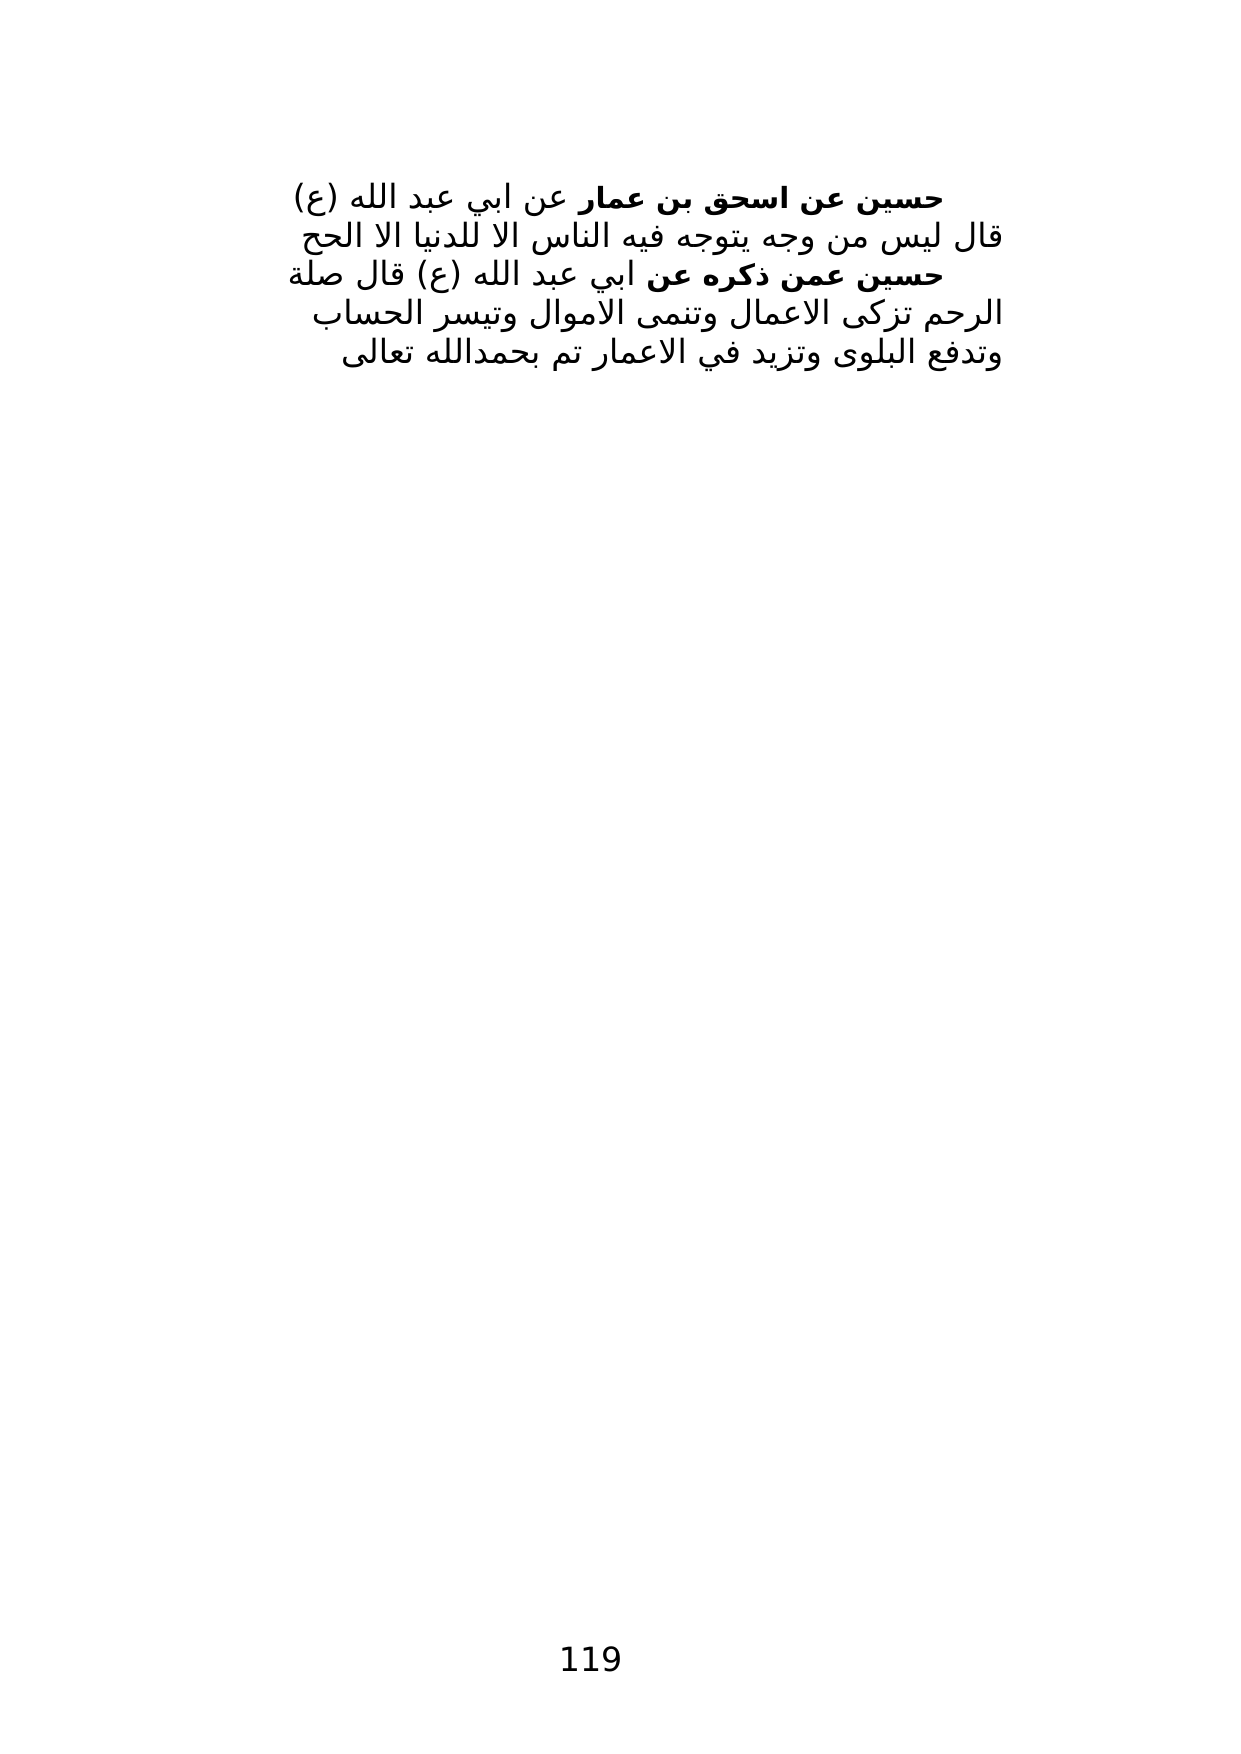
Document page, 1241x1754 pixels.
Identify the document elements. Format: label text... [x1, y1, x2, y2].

text حسين عن اسحق بن عمار عن ابي عبد الله (ع) قال ليس من وجه يتوجه فيه الناس الا للدنيا الا الحح [236, 177, 1004, 255]
text حسين عمن ذكره عن ابي عبد الله (ع) قال صلة الرحم تزكى الاعمال وتنمى الاموال وتيسر الحساب وتدفع البلوى وتزيد في الاعمار تم بحمدالله تعالى [236, 255, 1004, 371]
